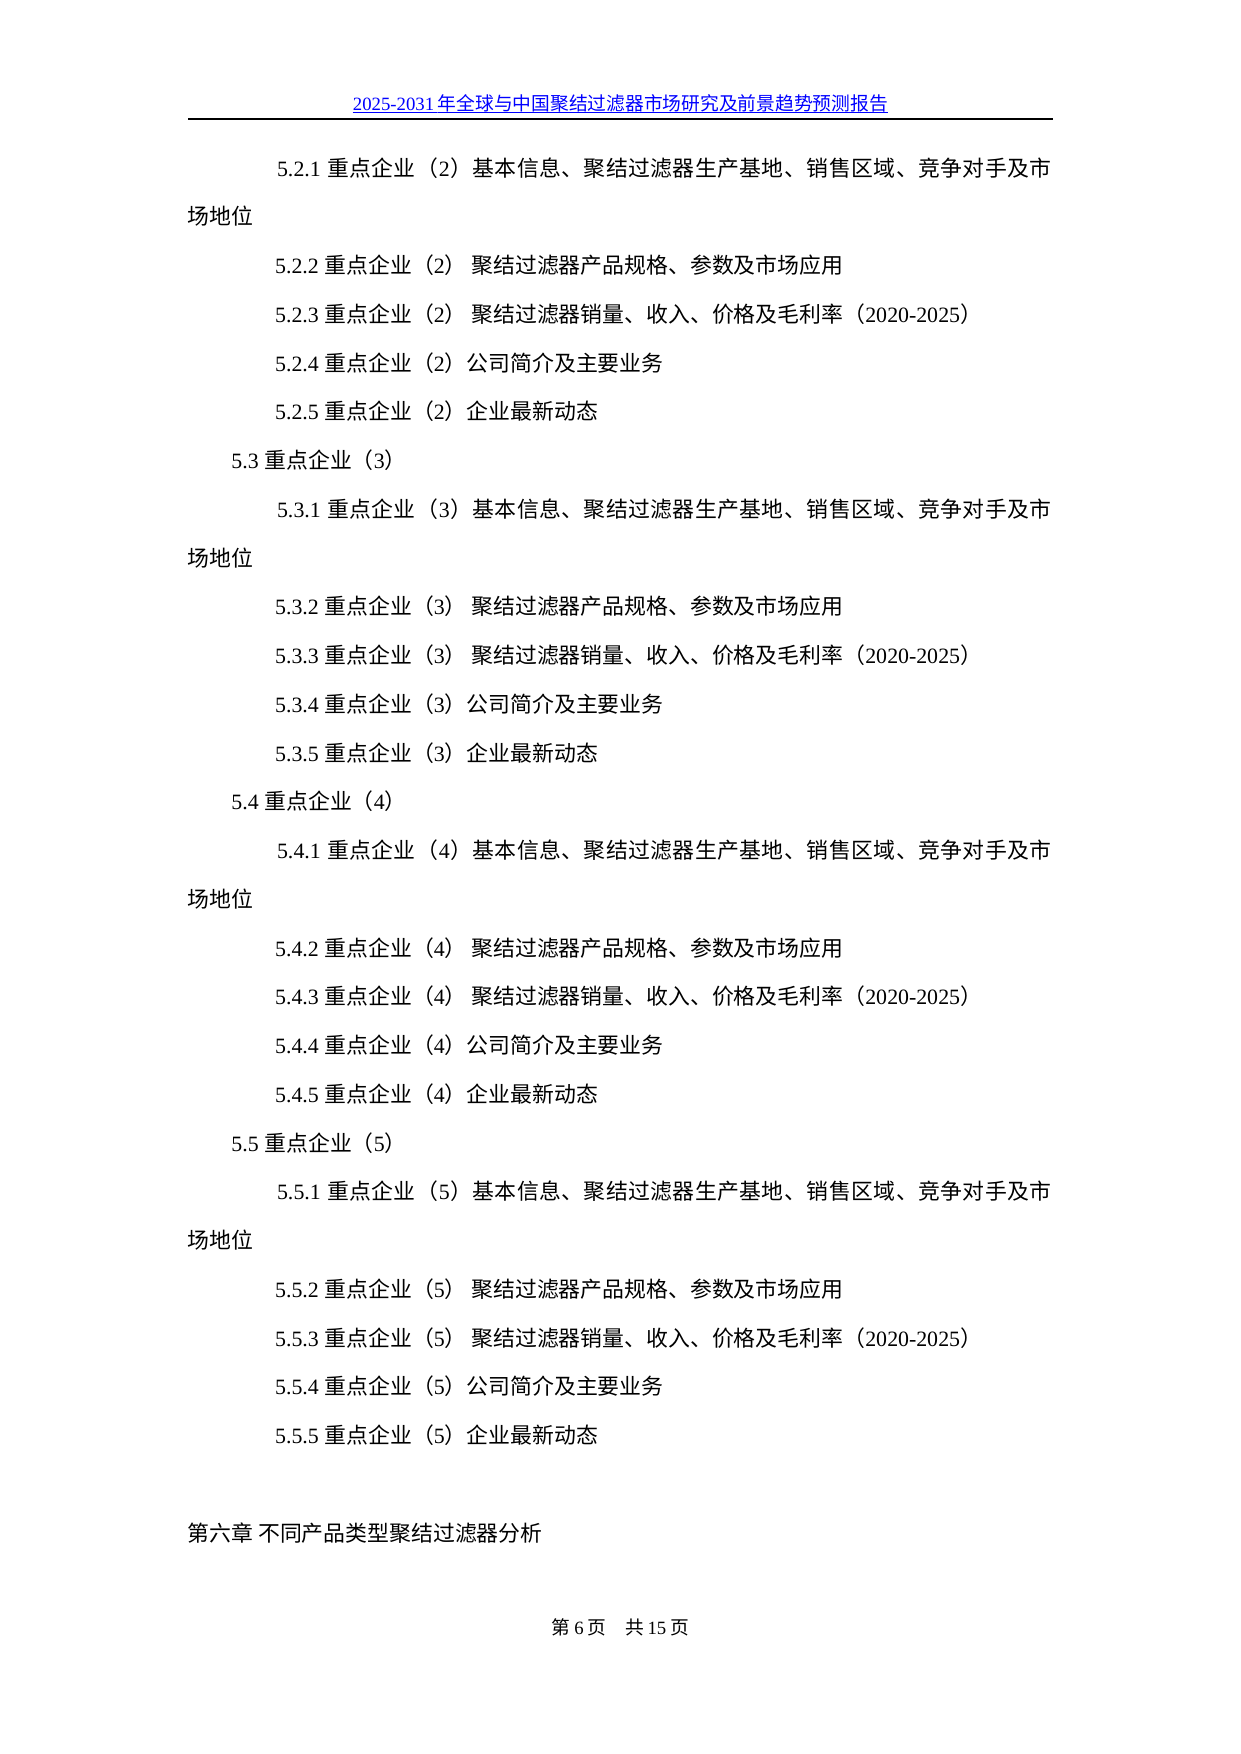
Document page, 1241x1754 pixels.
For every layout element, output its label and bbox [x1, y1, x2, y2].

text [187, 150, 1053, 1548]
